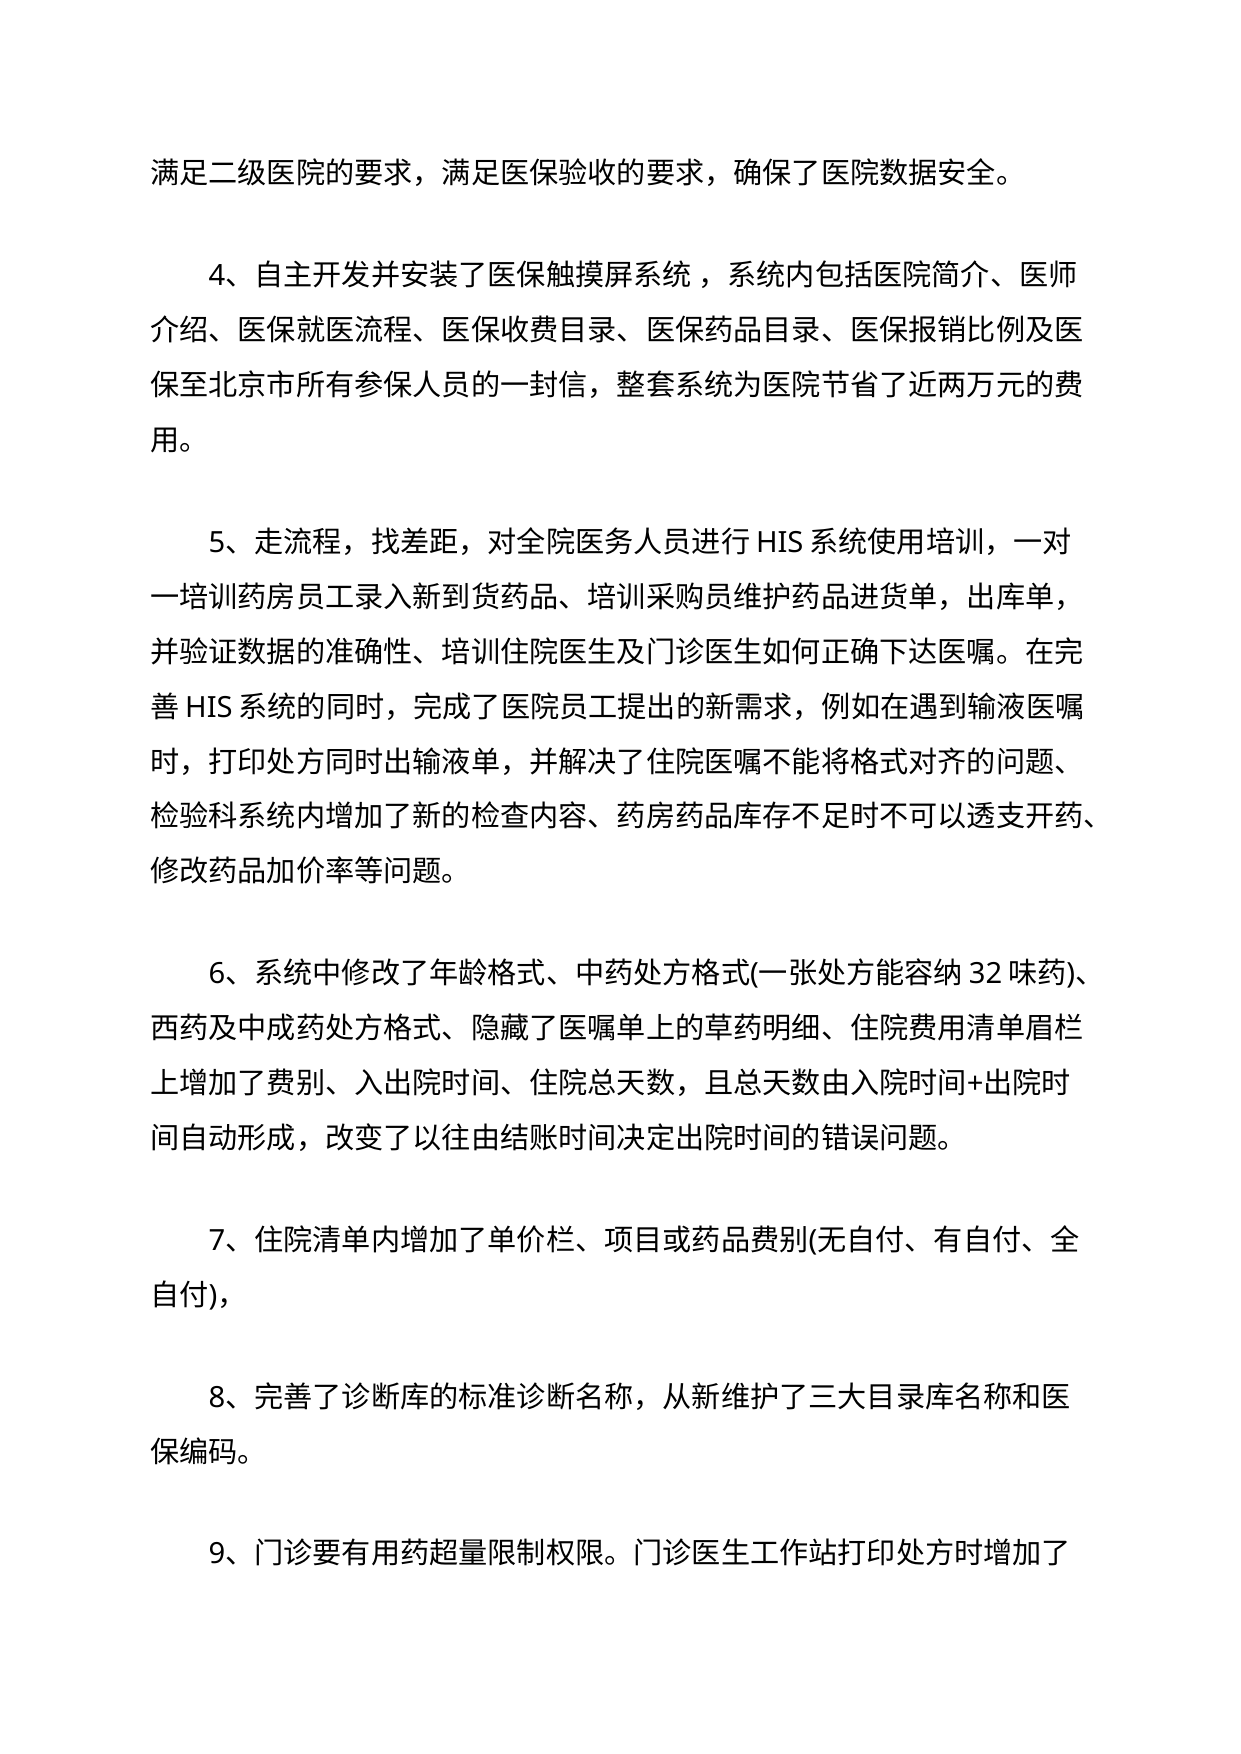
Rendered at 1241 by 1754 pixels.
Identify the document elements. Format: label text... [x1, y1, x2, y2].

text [150, 1530, 1090, 1572]
text 7、住院清单内增加了单价栏、项目或药品费别(无自付、有自付、全自付)， [150, 1216, 1090, 1314]
text 4、自主开发并安装了医保触摸屏系统 ，系统内包括医院简介、医师介绍、医保就医流程、医保收费目录、医保药品目录、医保报销比例及医保至北京市所有参保人员的一封信，整套系统为医院节省了近两万元的费用。 [150, 252, 1090, 459]
text 8、完善了诊断库的标准诊断名称，从新维护了三大目录库名称和医保编码。 [150, 1373, 1090, 1471]
text 6、系统中修改了年龄格式、中药处方格式(一张处方能容纳32味药)、西药及中成药处方格式、隐藏了医嘱单上的草药明细、住院费用清单眉栏上增加了费别、入出院时间、住院总天数，且总天数由入院时间+出院时间自动形成，改变了以往由结账时间决定出院时间的错误问题。 [150, 950, 1090, 1157]
text 5、走流程，找差距，对全院医务人员进行HIS系统使用培训，一对一培训药房员工录入新到货药品、培训采购员维护药品进货单，出库单，并验证数据的准确性、培训住院医生及门诊医生如何正确下达医嘱。在完善HIS系统的同时，完成了医院员工提出的新需求，例如在遇到输液医嘱时，打印处方同时出输液单，并解决了住院医嘱不能将格式对齐的问题、检验科系统内增加了新的检查内容、药房药品库存不足时不可以透支开药、修改药品加价率等问题。 [150, 518, 1090, 890]
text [150, 150, 1090, 192]
